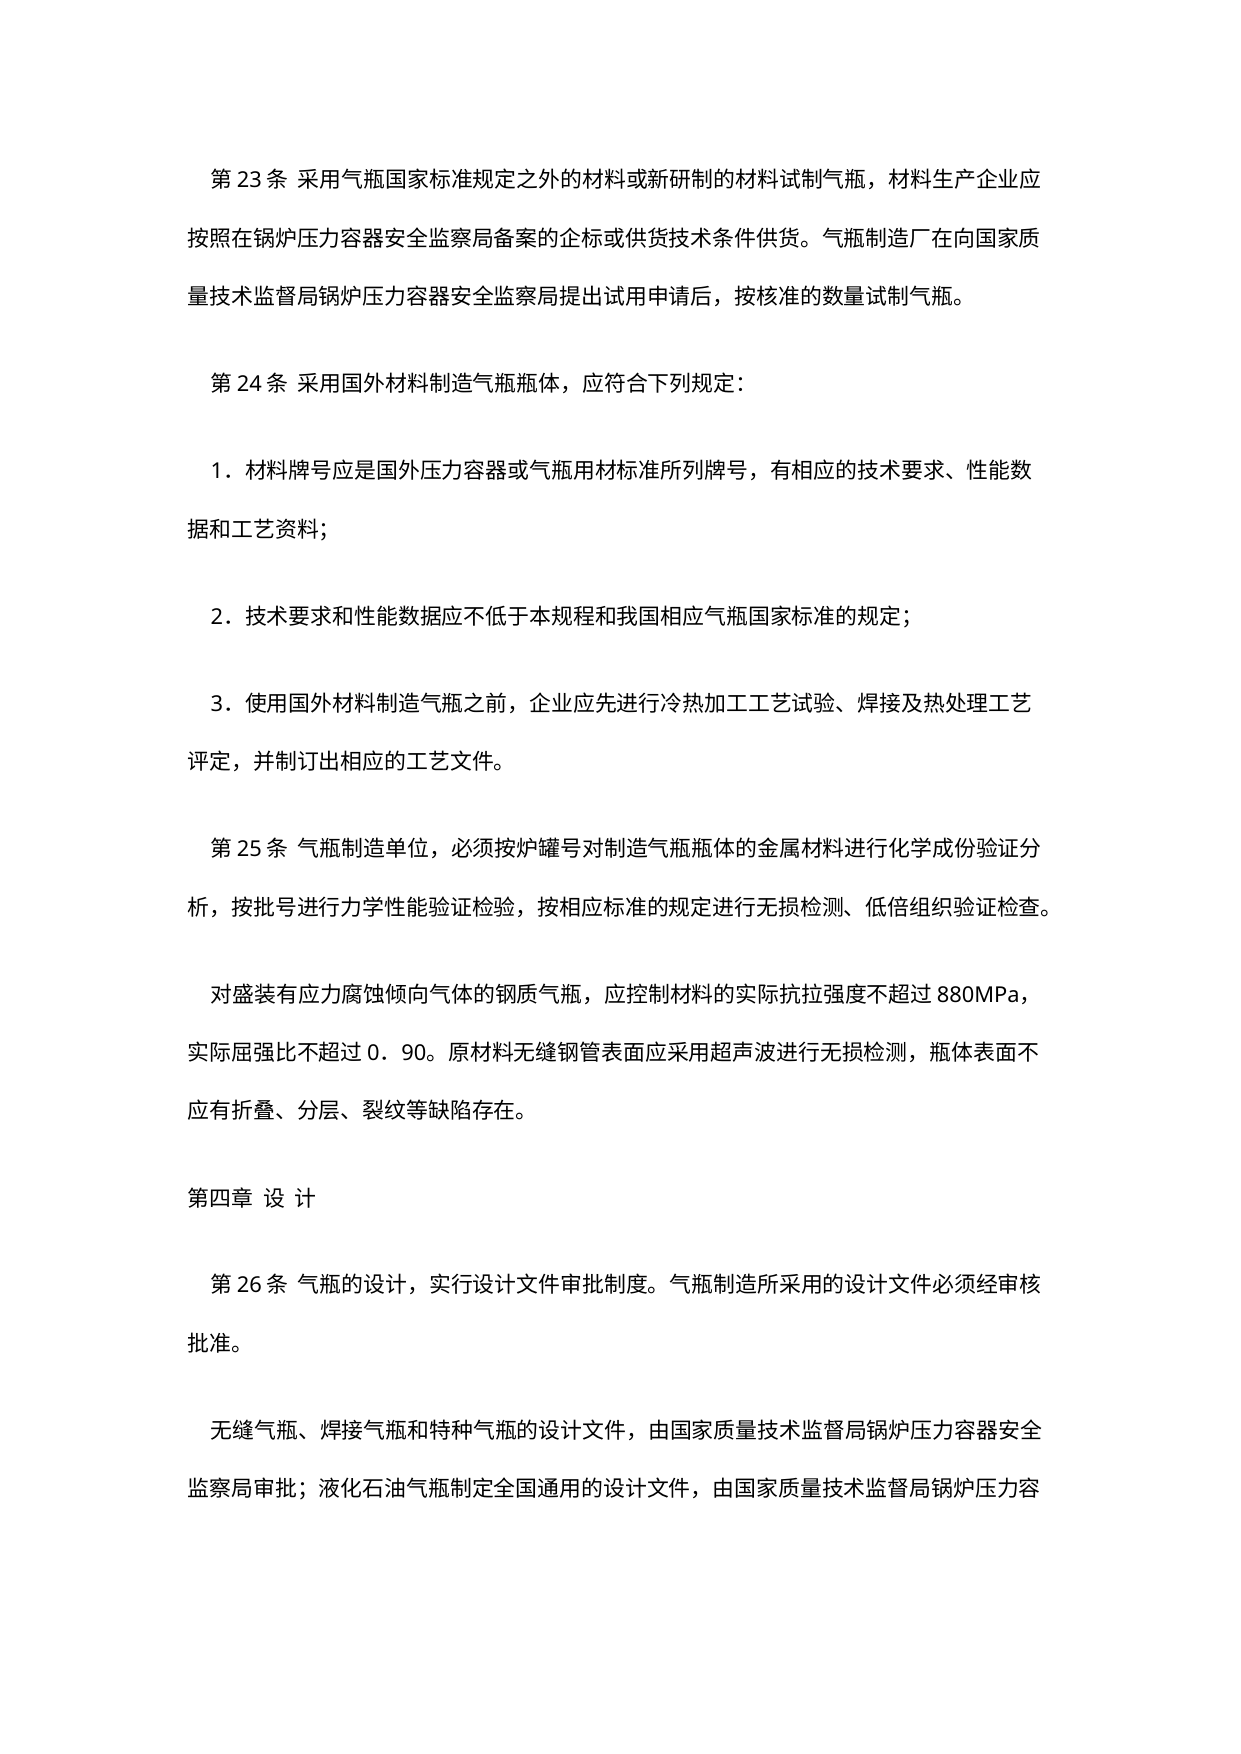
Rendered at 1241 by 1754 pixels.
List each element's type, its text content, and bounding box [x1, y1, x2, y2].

text 第23条 采用气瓶国家标准规定之外的材料或新研制的材料试制气瓶，材料生产企业应按照在锅炉压力容器安全监察局备案的企标或供货技术条件供货。气瓶制造厂在向国家质量技术监督局锅炉压力容器安全监察局提出试用申请后，按核准的数量试制气瓶。 [187, 162, 1053, 311]
text 第24条 采用国外材料制造气瓶瓶体，应符合下列规定： [187, 366, 1053, 398]
text 第25条 气瓶制造单位，必须按炉罐号对制造气瓶瓶体的金属材料进行化学成份验证分析，按批号进行力学性能验证检验，按相应标准的规定进行无损检测、低倍组织验证检查。 [187, 831, 1053, 922]
text 第四章 设 计 [187, 1180, 1053, 1213]
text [187, 1412, 1053, 1503]
text 第26条 气瓶的设计，实行设计文件审批制度。气瓶制造所采用的设计文件必须经审核批准。 [187, 1267, 1053, 1358]
text 对盛装有应力腐蚀倾向气体的钢质气瓶，应控制材料的实际抗拉强度不超过880MPa，实际屈强比不超过0．90。原材料无缝钢管表面应采用超声波进行无损检测，瓶体表面不应有折叠、分层、裂纹等缺陷存在。 [187, 976, 1053, 1126]
text 3．使用国外材料制造气瓶之前，企业应先进行冷热加工工艺试验、焊接及热处理工艺评定，并制订出相应的工艺文件。 [187, 685, 1053, 776]
text 2．技术要求和性能数据应不低于本规程和我国相应气瓶国家标准的规定； [187, 598, 1053, 631]
text 1．材料牌号应是国外压力容器或气瓶用材标准所列牌号，有相应的技术要求、性能数据和工艺资料； [187, 453, 1053, 544]
